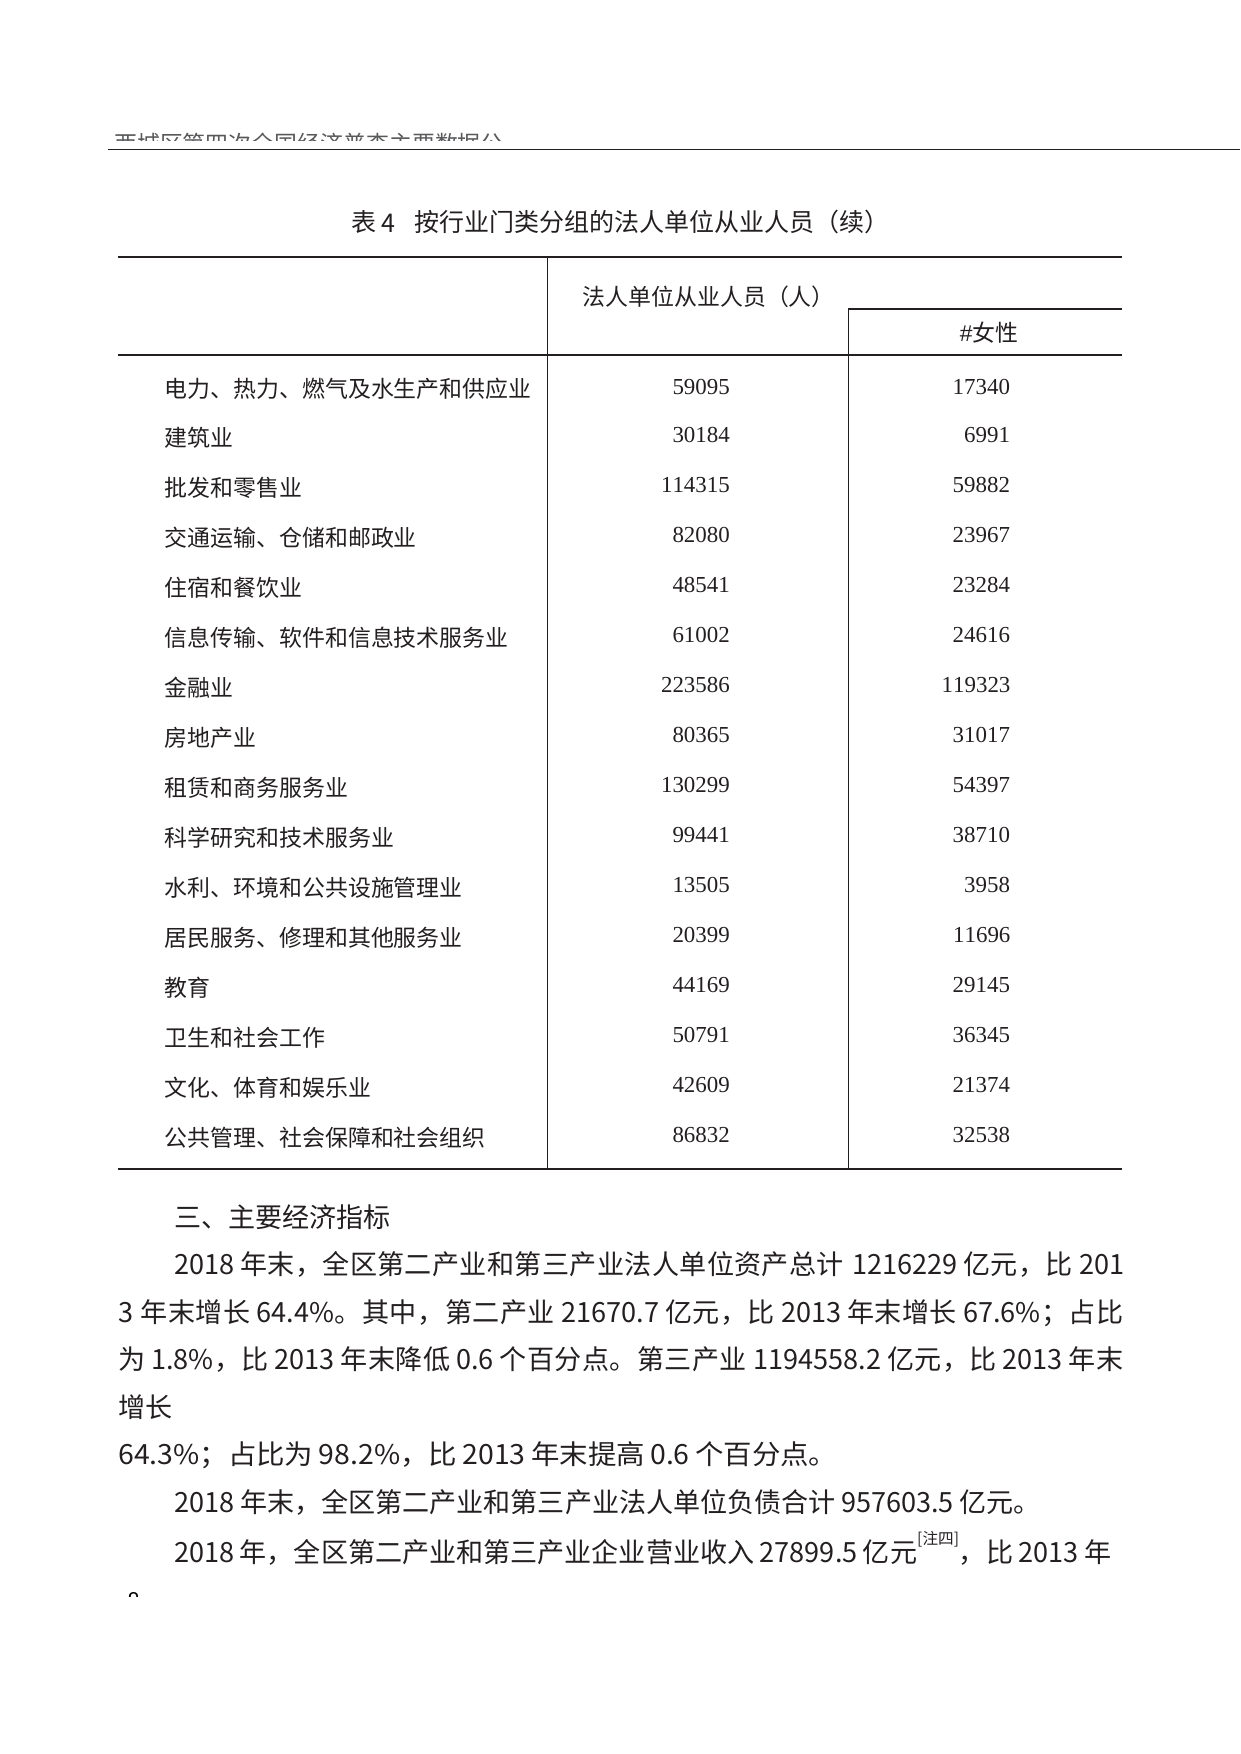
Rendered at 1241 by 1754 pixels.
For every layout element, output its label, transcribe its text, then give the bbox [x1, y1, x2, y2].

table_cell 36345 [849, 1010, 1122, 1060]
text 2018年末，全区第二产业和第三产业法人单位负债合计957603.5亿元。 [174, 1481, 1140, 1520]
table_cell 82080 [548, 510, 848, 560]
table_cell 水利、环境和公共设施管理业 [118, 860, 547, 910]
table_cell #女性 [849, 310, 1122, 354]
table_cell 公共管理、社会保障和社会组织 [118, 1110, 547, 1168]
table_cell 卫生和社会工作 [118, 1010, 547, 1060]
table_cell 23284 [849, 560, 1122, 610]
table_cell 居民服务、修理和其他服务业 [118, 910, 547, 960]
table_cell 59095 [548, 356, 848, 410]
table_cell 住宿和餐饮业 [118, 560, 547, 610]
text 三、主要经济指标 [174, 1196, 1140, 1236]
table_cell 61002 [548, 610, 848, 660]
table_cell 电力、热力、燃气及水生产和供应业 [118, 356, 547, 410]
table_cell 44169 [548, 960, 848, 1010]
table_cell 17340 [849, 356, 1122, 410]
text 2018年末，全区第二产业和第三产业法人单位资产总计1216229亿元，比2013 年末增长64.4%。其中，第二产业21670.7亿元，比2013年末增长67.6%；占比为1.8%，比2013年末降低0.6个百分点。第三产业1194558.2亿元，比2013年末增长 [118, 1243, 1124, 1425]
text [118, 1527, 1124, 1571]
table_header 法人单位从业人员（人） [548, 258, 1122, 308]
table_cell 59882 [849, 460, 1122, 510]
table_cell 99441 [548, 810, 848, 860]
table_cell 50791 [548, 1010, 848, 1060]
table_cell 23967 [849, 510, 1122, 560]
table_cell 交通运输、仓储和邮政业 [118, 510, 547, 560]
table_cell 金融业 [118, 660, 547, 710]
table_cell 30184 [548, 410, 848, 460]
table_cell 批发和零售业 [118, 460, 547, 510]
table_cell 租赁和商务服务业 [118, 760, 547, 810]
table_cell 130299 [548, 760, 848, 810]
text 表4 按行业门类分组的法人单位从业人员（续） [102, 202, 1138, 240]
table_cell 42609 [548, 1060, 848, 1110]
text 64.3%；占比为98.2%，比2013年末提高0.6个百分点。 [118, 1433, 1140, 1473]
table_header [118, 258, 547, 354]
table_cell 31017 [849, 710, 1122, 760]
table_cell 86832 [548, 1110, 848, 1168]
table_cell 24616 [849, 610, 1122, 660]
table_cell 11696 [849, 910, 1122, 960]
table_cell 21374 [849, 1060, 1122, 1110]
table_cell 教育 [118, 960, 547, 1010]
table_cell 48541 [548, 560, 848, 610]
table_cell 科学研究和技术服务业 [118, 810, 547, 860]
table_cell 信息传输、软件和信息技术服务业 [118, 610, 547, 660]
table_cell 54397 [849, 760, 1122, 810]
table_cell 80365 [548, 710, 848, 760]
table_cell 房地产业 [118, 710, 547, 760]
table_cell 29145 [849, 960, 1122, 1010]
table_cell 建筑业 [118, 410, 547, 460]
table_cell 38710 [849, 810, 1122, 860]
table_cell 3958 [849, 860, 1122, 910]
table_cell 119323 [849, 660, 1122, 710]
table_cell 32538 [849, 1110, 1122, 1168]
table_cell 6991 [849, 410, 1122, 460]
table_cell 20399 [548, 910, 848, 960]
table_cell 文化、体育和娱乐业 [118, 1060, 547, 1110]
table_cell [548, 308, 848, 354]
table_cell 114315 [548, 460, 848, 510]
table_cell 223586 [548, 660, 848, 710]
table_cell 13505 [548, 860, 848, 910]
